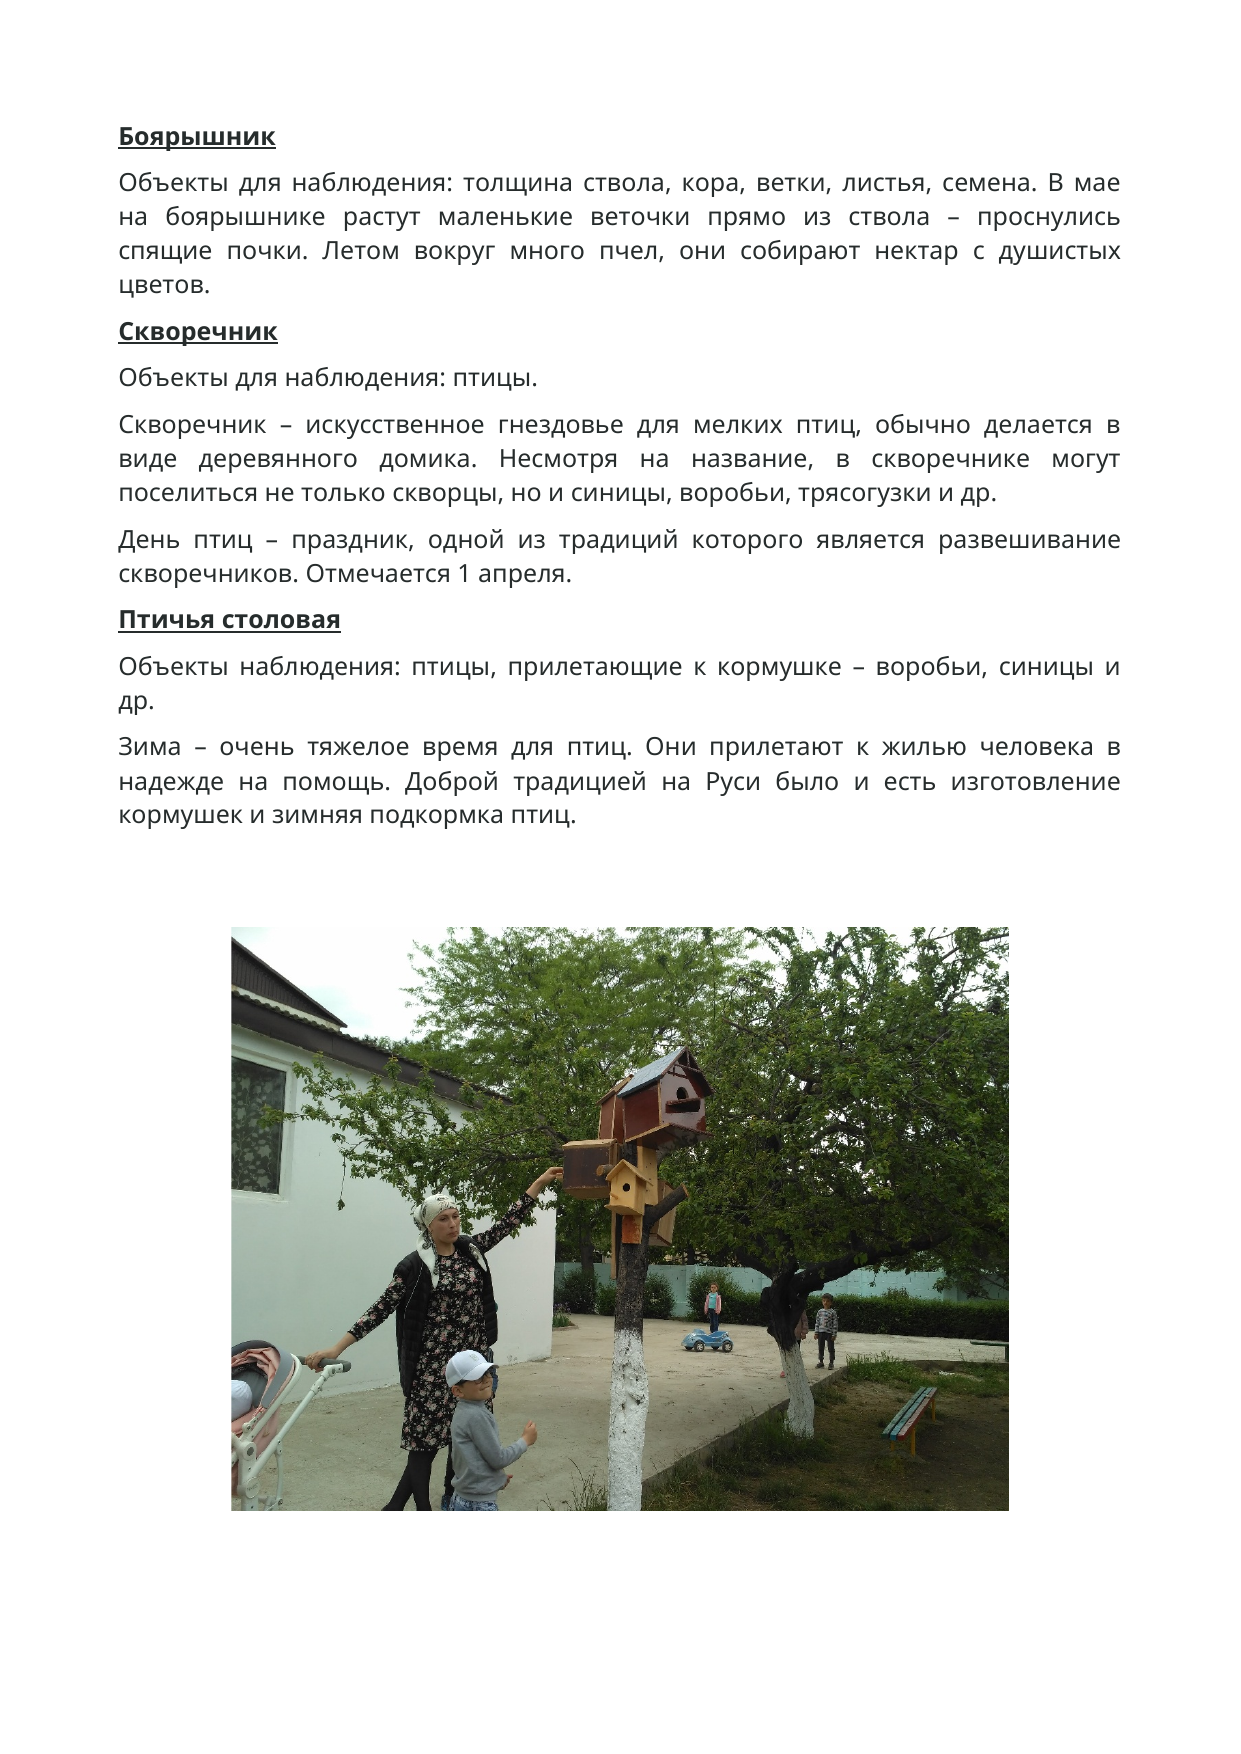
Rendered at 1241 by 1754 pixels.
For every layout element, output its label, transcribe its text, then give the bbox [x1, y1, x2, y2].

text Объекты наблюдения: птицы, прилетающие к кормушке – воробьи, синицы и др. [118, 648, 1122, 717]
text Скворечник – искусственное гнездовье для мелких птиц, обычно делается в виде деревянного домика. Несмотря на название, в скворечнике могут поселиться не только скворцы, но и синицы, воробьи, трясогузки и др. [118, 407, 1122, 509]
picture [231, 927, 1009, 1511]
text Птичья столовая [118, 602, 1122, 636]
text Зима – очень тяжелое время для птиц. Они прилетают к жилью человека в надежде на помощь. Доброй традицией на Руси было и есть изготовление кормушек и зимняя подкормка птиц. [118, 729, 1122, 831]
text День птиц – праздник, одной из традиций которого является развешивание скворечников. Отмечается 1 апреля. [118, 521, 1122, 589]
text Скворечник [118, 313, 1122, 347]
text Объекты для наблюдения: толщина ствола, кора, ветки, листья, семена. В мае на боярышнике растут маленькие веточки прямо из ствола – проснулись спящие почки. Летом вокруг много пчел, они собирают нектар с душистых цветов. [118, 165, 1122, 301]
text Объекты для наблюдения: птицы. [118, 360, 1122, 394]
text Боярышник [118, 118, 1122, 152]
